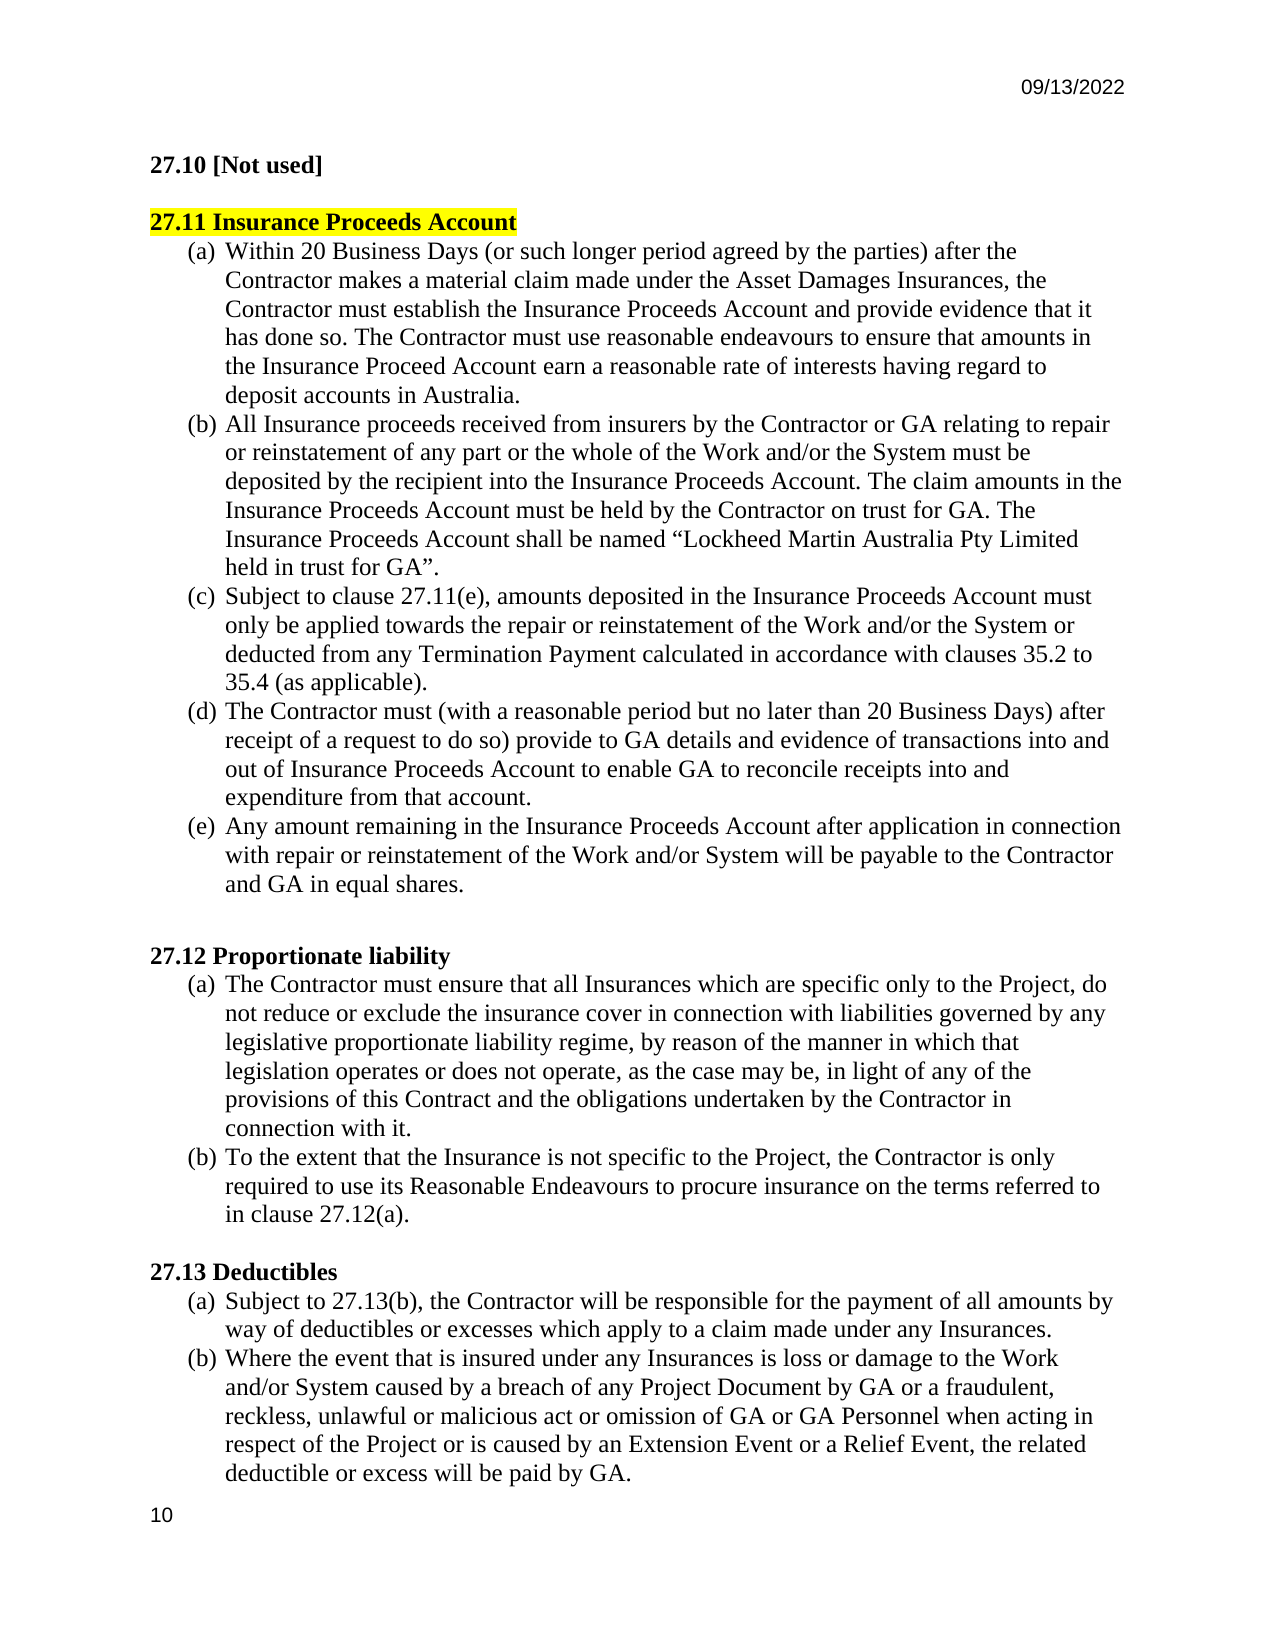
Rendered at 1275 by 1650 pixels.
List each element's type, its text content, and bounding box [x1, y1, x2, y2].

list The Contractor must (with a reasonable period but no later than 20 Business Days) after receipt of a request to do so) provide to GA details and evidence of transactions into and out of Insurance Proceeds Account to enable GA to reconcile receipts into and expenditure from that account. [187, 696, 1125, 811]
list Where the event that is insured under any Insurances is loss or damage to the Work and/or System caused by a breach of any Project Document by GA or a fraudulent, reckless, unlawful or malicious act or omission of GA or GA Personnel when acting in respect of the Project or is caused by an Extension Event or a Relief Event, the related deductible or excess will be paid by GA. [187, 1343, 1125, 1487]
list To the extent that the Insurance is not specific to the Project, the Contractor is only required to use its Reasonable Endeavours to procure insurance on the terms referred to in clause 27.12(a). [187, 1142, 1125, 1228]
text 27.11 Insurance Proceeds Account [150, 207, 1125, 236]
list Within 20 Business Days (or such longer period agreed by the parties) after the Contractor makes a material claim made under the Asset Damages Insurances, the Contractor must establish the Insurance Proceeds Account and provide evidence that it has done so. The Contractor must use reasonable endeavours to ensure that amounts in the Insurance Proceed Account earn a reasonable rate of interests having regard to deposit accounts in Australia. [187, 236, 1125, 409]
list The Contractor must ensure that all Insurances which are specific only to the Project, do not reduce or exclude the insurance cover in connection with liabilities governed by any legislative proportionate liability regime, by reason of the manner in which that legislation operates or does not operate, as the case may be, in light of any of the provisions of this Contract and the obligations undertaken by the Contractor in connection with it. [187, 969, 1125, 1142]
text 27.13 Deductibles [150, 1257, 1125, 1286]
text 27.10 [Not used] [150, 150, 1125, 179]
list All Insurance proceeds received from insurers by the Contractor or GA relating to repair or reinstatement of any part or the whole of the Work and/or the System must be deposited by the recipient into the Insurance Proceeds Account. The claim amounts in the Insurance Proceeds Account must be held by the Contractor on trust for GA. The Insurance Proceeds Account shall be named “Lockheed Martin Australia Pty Limited held in trust for GA”. [187, 409, 1125, 581]
list Subject to 27.13(b), the Contractor will be responsible for the payment of all amounts by way of deductibles or excesses which apply to a claim made under any Insurances. [187, 1286, 1125, 1343]
text 27.12 Proportionate liability [150, 941, 1125, 969]
list Subject to clause 27.11(e), amounts deposited in the Insurance Proceeds Account must only be applied towards the repair or reinstatement of the Work and/or the System or deducted from any Termination Payment calculated in accordance with clauses 35.2 to 35.4 (as applicable). [187, 581, 1125, 696]
list Any amount remaining in the Insurance Proceeds Account after application in connection with repair or reinstatement of the Work and/or System will be payable to the Contractor and GA in equal shares. [187, 811, 1125, 897]
